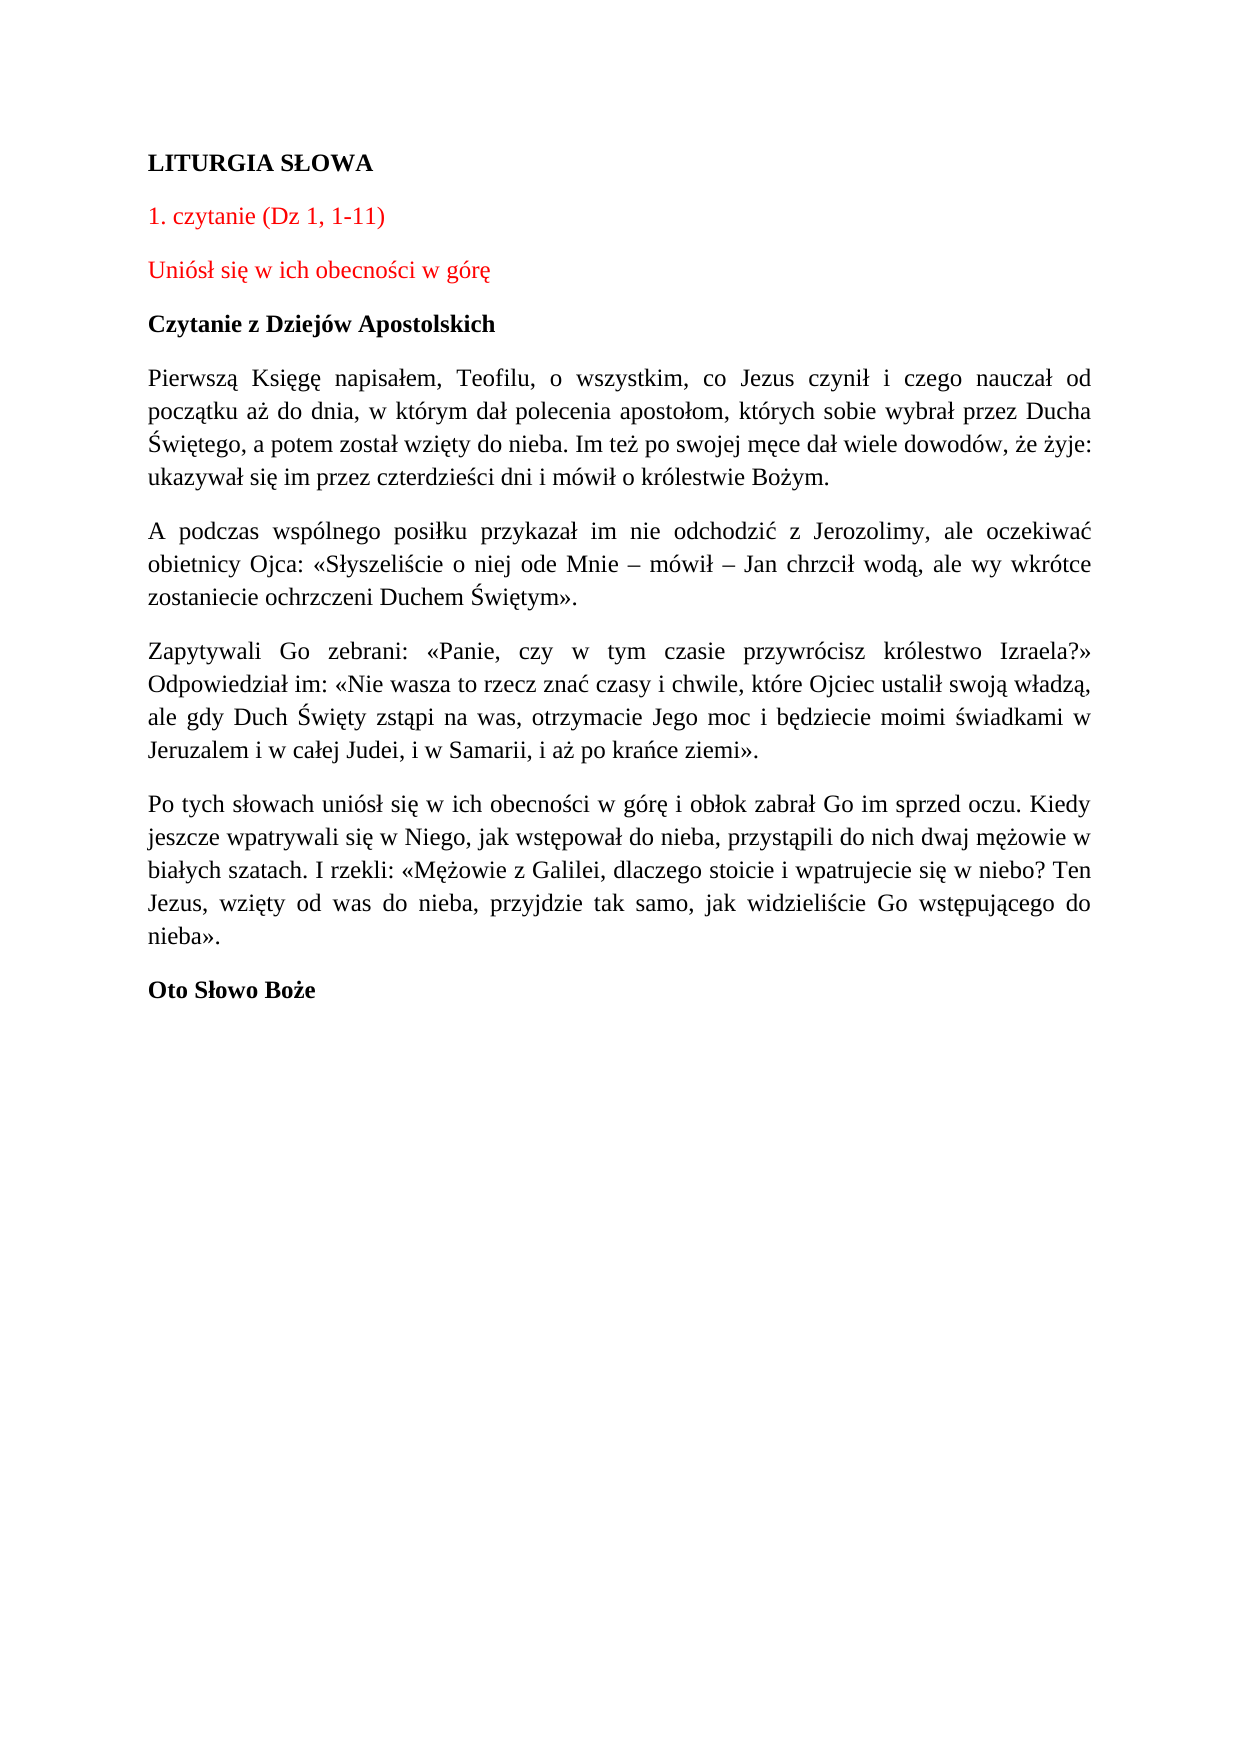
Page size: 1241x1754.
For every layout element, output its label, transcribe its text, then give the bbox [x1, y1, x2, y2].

text Zapytywali Go zebrani: «Panie, czy w tym czasie przywrócisz królestwo Izraela?» Odpowiedział im: «Nie wasza to rzecz znać czasy i chwile, które Ojciec ustalił swoją władzą, ale gdy Duch Święty zstąpi na was, otrzymacie Jego moc i będziecie moimi świadkami w Jeruzalem i w całej Judei, i w Samarii, i aż po krańce ziemi». [148, 636, 1093, 764]
text 1. czytanie (Dz 1, 1-11) [148, 201, 1093, 230]
text Oto Słowo Boże [148, 975, 1093, 1003]
text Po tych słowach uniósł się w ich obecności w górę i obłok zabrał Go im sprzed oczu. Kiedy jeszcze wpatrywali się w Niego, jak wstępował do nieba, przystąpili do nich dwaj mężowie w białych szatach. I rzekli: «Mężowie z Galilei, dlaczego stoicie i wpatrujecie się w niebo? Ten Jezus, wzięty od was do nieba, przyjdzie tak samo, jak widzieliście Go wstępującego do nieba». [148, 789, 1093, 949]
text LITURGIA SŁOWA [148, 148, 1093, 176]
text Pierwszą Księgę napisałem, Teofilu, o wszystkim, co Jezus czynił i czego nauczał od początku aż do dnia, w którym dał polecenia apostołom, których sobie wybrał przez Ducha Świętego, a potem został wzięty do nieba. Im też po swojej męce dał wiele dowodów, że żyje: ukazywał się im przez czterdzieści dni i mówił o królestwie Bożym. [148, 363, 1093, 491]
text Uniósł się w ich obecności w górę [148, 255, 1093, 284]
text Czytanie z Dziejów Apostolskich [148, 309, 1093, 338]
text A podczas wspólnego posiłku przykazał im nie odchodzić z Jerozolimy, ale oczekiwać obietnicy Ojca: «Słyszeliście o niej ode Mnie – mówił – Jan chrzcił wodą, ale wy wkrótce zostaniecie ochrzczeni Duchem Świętym». [148, 516, 1093, 611]
